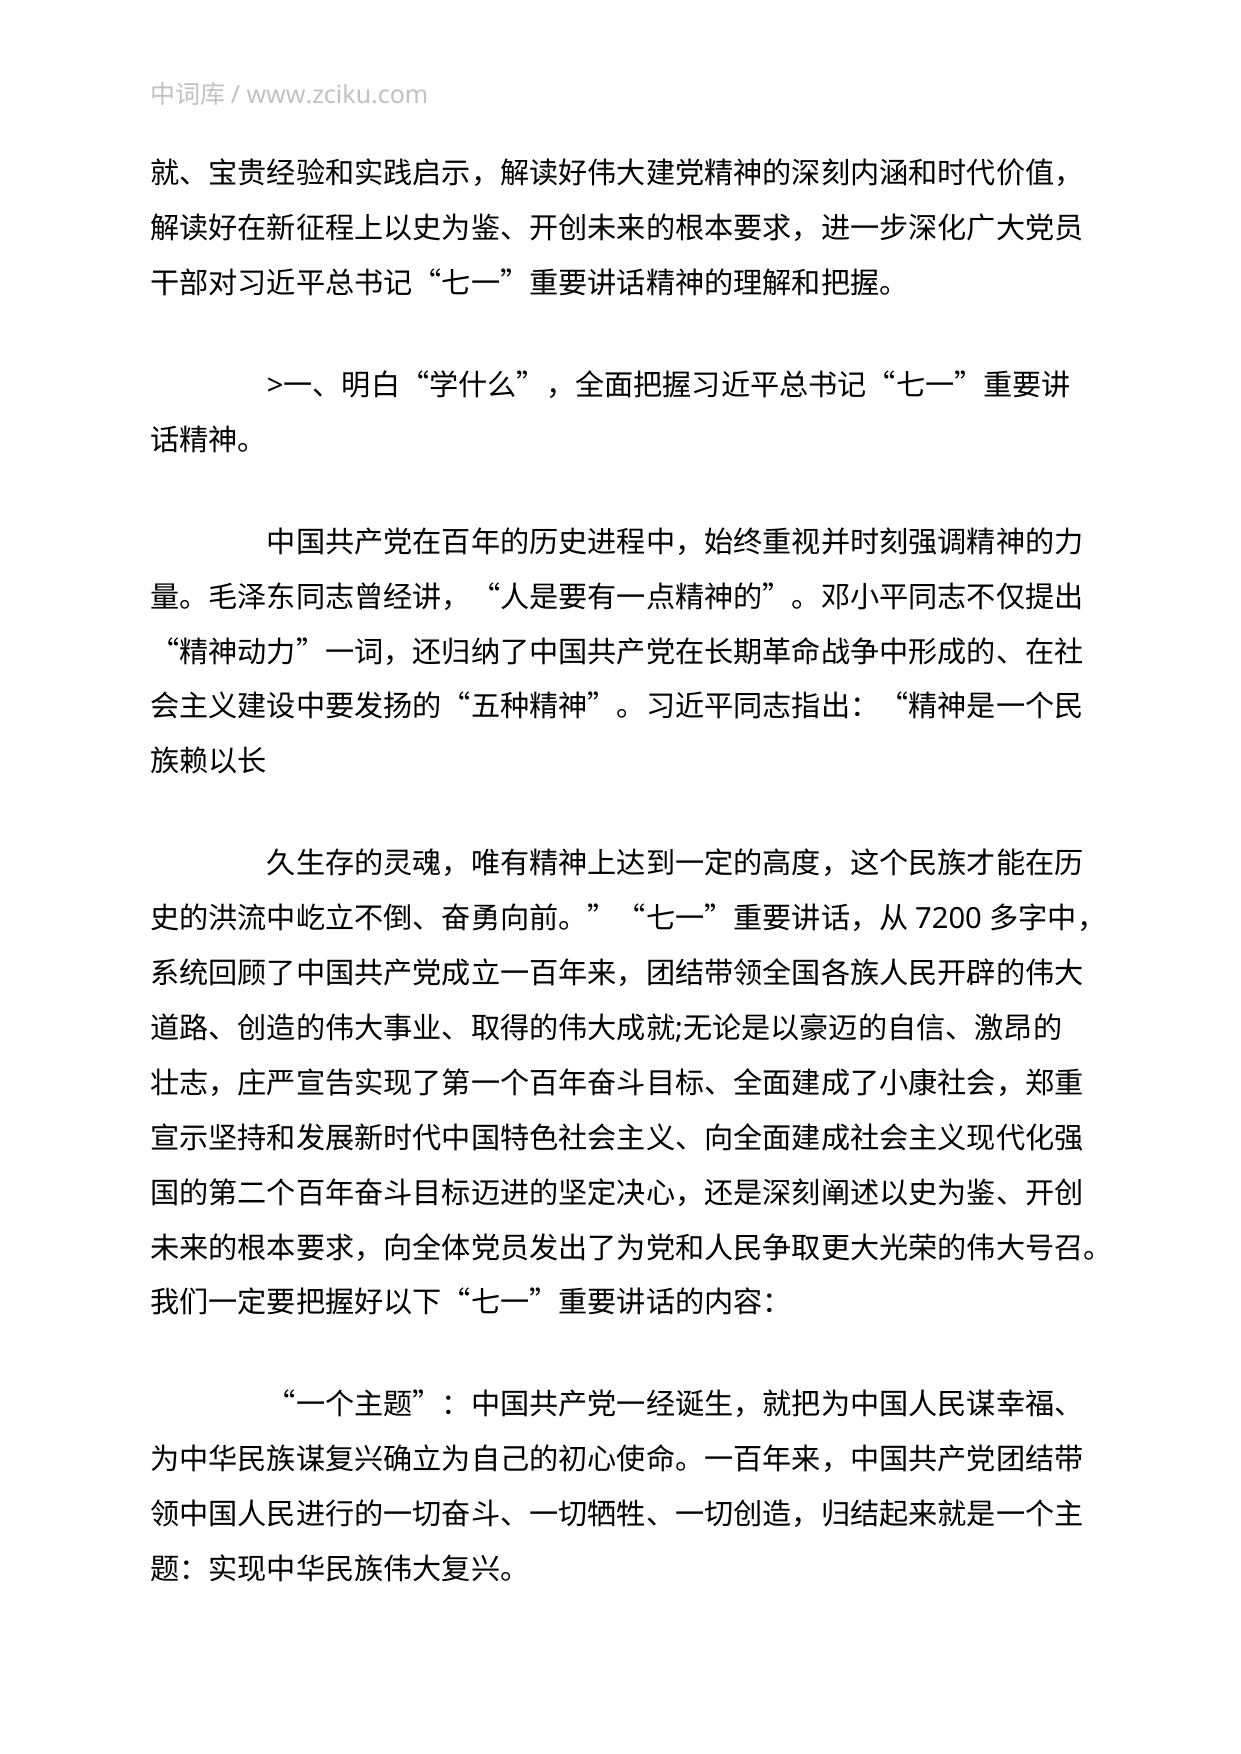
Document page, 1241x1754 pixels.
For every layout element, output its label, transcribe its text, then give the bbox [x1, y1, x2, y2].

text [150, 150, 1090, 302]
text 久生存的灵魂，唯有精神上达到一定的高度，这个民族才能在历史的洪流中屹立不倒、奋勇向前。”“七一”重要讲话，从 7200 多字中，系统回顾了中国共产党成立一百年来，团结带领全国各族人民开辟的伟大道路、创造的伟大事业、取得的伟大成就;无论是以豪迈的自信、激昂的壮志，庄严宣告实现了第一个百年奋斗目标、全面建成了小康社会，郑重宣示坚持和发展新时代中国特色社会主义、向全面建成社会主义现代化强国的第二个百年奋斗目标迈进的坚定决心，还是深刻阐述以史为鉴、开创未来的根本要求，向全体党员发出了为党和人民争取更大光荣的伟大号召。我们一定要把握好以下“七一”重要讲话的内容： [150, 840, 1090, 1321]
text >一、明白“学什么”，全面把握习近平总书记“七一”重要讲话精神。 [150, 362, 1090, 459]
text 中国共产党在百年的历史进程中，始终重视并时刻强调精神的力量。毛泽东同志曾经讲，“人是要有一点精神的”。邓小平同志不仅提出“精神动力”一词，还归纳了中国共产党在长期革命战争中形成的、在社会主义建设中要发扬的“五种精神”。习近平同志指出：“精神是一个民族赖以长 [150, 518, 1090, 780]
text “一个主题”：中国共产党一经诞生，就把为中国人民谋幸福、为中华民族谋复兴确立为自己的初心使命。一百年来，中国共产党团结带领中国人民进行的一切奋斗、一切牺牲、一切创造，归结起来就是一个主题：实现中华民族伟大复兴。 [150, 1381, 1090, 1588]
